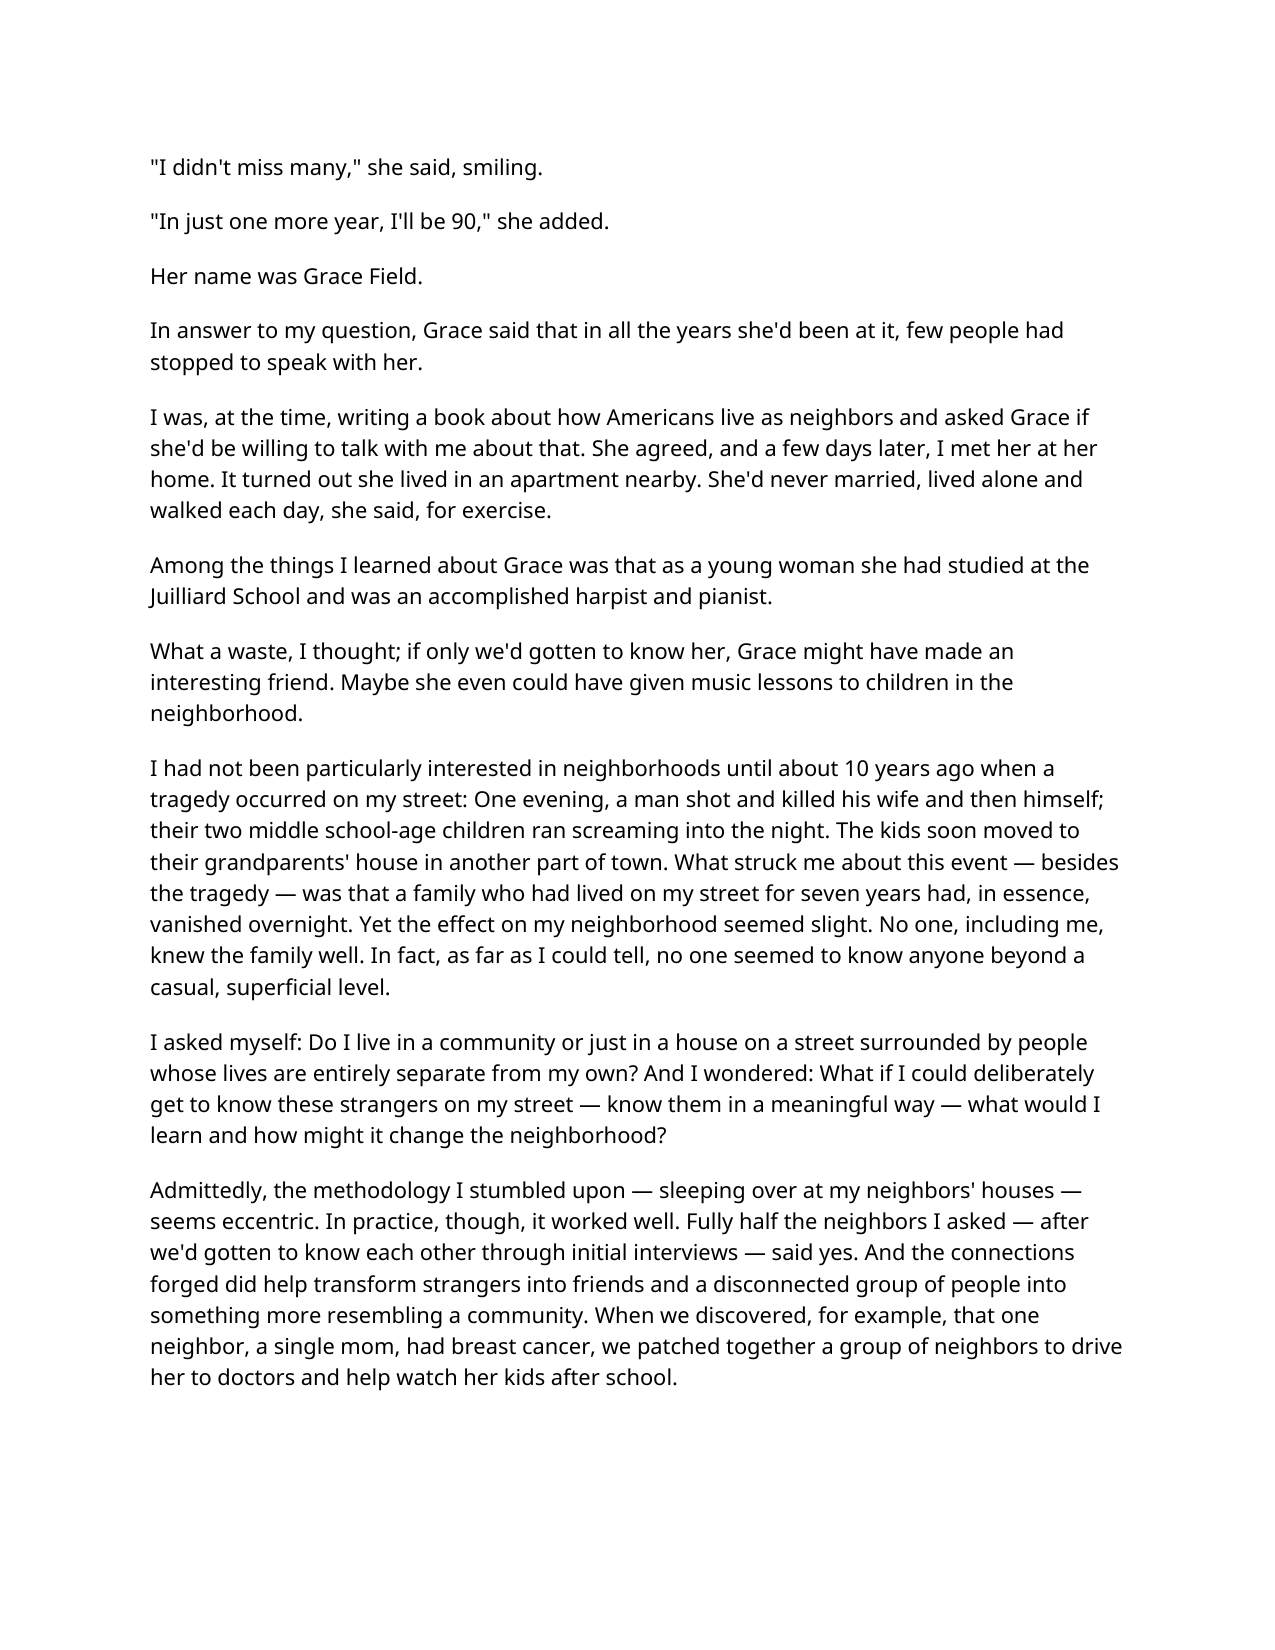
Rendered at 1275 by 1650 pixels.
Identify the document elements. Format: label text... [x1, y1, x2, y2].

text I was, at the time, writing a book about how Americans live as neighbors and asked Grace if she'd be willing to talk with me about that. She agreed, and a few days later, I met her at her home. It turned out she lived in an apartment nearby. She'd never married, lived alone and walked each day, she said, for exercise. [150, 400, 1125, 525]
text "In just one more year, I'll be 90," she added. [150, 205, 1125, 236]
text Her name was Grace Field. [150, 259, 1125, 291]
text In answer to my question, Grace said that in all the years she'd been at it, few people had stopped to speak with her. [150, 314, 1125, 377]
text Admittedly, the methodology I stumbled upon — sleeping over at my neighbors' houses — seems eccentric. In practice, though, it worked well. Fully half the neighbors I asked — after we'd gotten to know each other through initial interviews — said yes. And the connections forged did help transform strangers into friends and a disconnected group of people into something more resembling a community. When we discovered, for example, that one neighbor, a single mom, had breast cancer, we patched together a group of neighbors to drive her to doctors and help watch her kids after school. [150, 1173, 1125, 1392]
text I had not been particularly interested in neighborhoods until about 10 years ago when a tragedy occurred on my street: One evening, a man shot and killed his wife and then himself; their two middle school-age children ran screaming into the night. The kids soon moved to their grandparents' house in another part of town. What struck me about this event — besides the tragedy — was that a family who had lived on my street for seven years had, in essence, vanished overnight. Yet the effect on my neighborhood seemed slight. No one, including me, knew the family well. In fact, as far as I could tell, no one seemed to know anyone beyond a casual, superficial level. [150, 752, 1125, 1002]
text I asked myself: Do I live in a community or just in a house on a street surrounded by people whose lives are entirely separate from my own? And I wondered: What if I could deliberately get to know these strangers on my street — know them in a meaningful way — what would I learn and how might it change the neighborhood? [150, 1025, 1125, 1150]
text Among the things I learned about Grace was that as a young woman she had studied at the Juilliard School and was an accomplished harpist and pianist. [150, 548, 1125, 611]
text "I didn't miss many," she said, smiling. [150, 150, 1125, 181]
text What a waste, I thought; if only we'd gotten to know her, Grace might have made an interesting friend. Maybe she even could have given music lessons to children in the neighborhood. [150, 634, 1125, 728]
